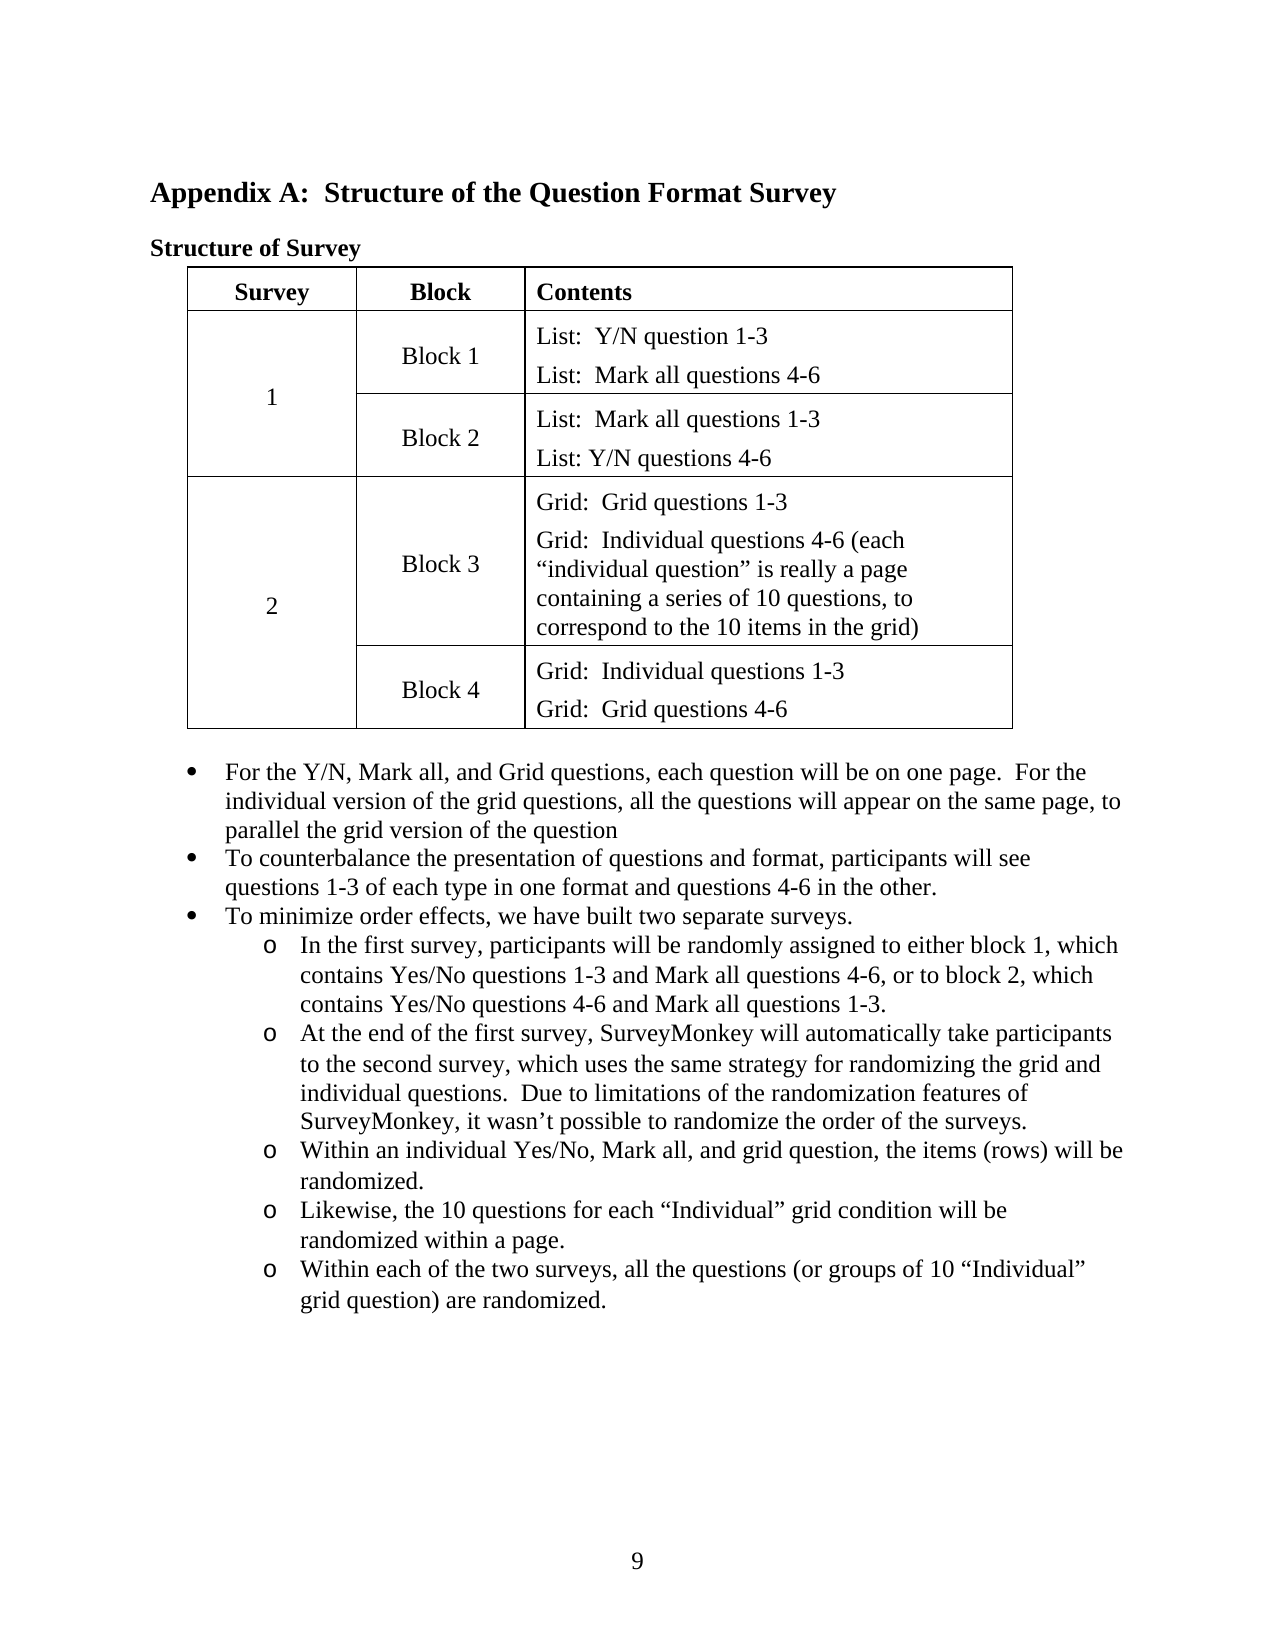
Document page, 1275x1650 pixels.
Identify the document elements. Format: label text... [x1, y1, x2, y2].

table_cell Block 4 [357, 646, 524, 727]
list At the end of the first survey, SurveyMonkey will automatically take participants to the second survey, which uses the same strategy for randomizing the grid and individual questions. Due to limitations of the randomization features of SurveyMonkey, it wasn’t possible to randomize the order of the surveys. [262, 1018, 1125, 1135]
list To minimize order effects, we have built two separate surveys. [187, 901, 1125, 930]
subtitle Structure of Survey [150, 233, 1125, 262]
list In the first survey, participants will be randomly assigned to either block 1, which contains Yes/No questions 1-3 and Mark all questions 4-6, or to block 2, which contains Yes/No questions 4-6 and Mark all questions 1-3. [262, 930, 1125, 1018]
table_header Contents [526, 268, 1012, 310]
list For the Y/N, Mark all, and Grid questions, each question will be on one page. For the individual version of the grid questions, all the questions will appear on the same page, to parallel the grid version of the question [187, 757, 1125, 843]
subtitle Appendix A: Structure of the Question Format Survey [150, 175, 1125, 208]
list Likewise, the 10 questions for each “Individual” grid condition will be randomized within a page. [262, 1195, 1125, 1254]
table_header Block [357, 268, 524, 310]
table_cell Grid: Grid questions 1-3 Grid: Individual questions 4-6 (each “individual question” is really a page containing a series of 10 questions, to correspond to the 10 items in the grid) [526, 477, 1012, 645]
table_cell Block 3 [357, 477, 524, 645]
list To counterbalance the presentation of questions and format, participants will see questions 1-3 of each type in one format and questions 4-6 in the other. [187, 843, 1125, 901]
table_cell 2 [188, 477, 356, 727]
list Within each of the two surveys, all the questions (or groups of 10 “Individual” grid question) are randomized. [262, 1254, 1125, 1314]
table_cell List: Mark all questions 1-3 List: Y/N questions 4-6 [526, 394, 1012, 476]
table_cell 1 [188, 311, 356, 476]
table_cell Grid: Individual questions 1-3 Grid: Grid questions 4-6 [526, 646, 1012, 727]
table_header Survey [188, 268, 356, 310]
table_cell List: Y/N question 1-3 List: Mark all questions 4-6 [526, 311, 1012, 393]
table_cell Block 1 [357, 311, 524, 393]
list Within an individual Yes/No, Mark all, and grid question, the items (rows) will be randomized. [262, 1135, 1125, 1195]
table_cell Block 2 [357, 394, 524, 476]
